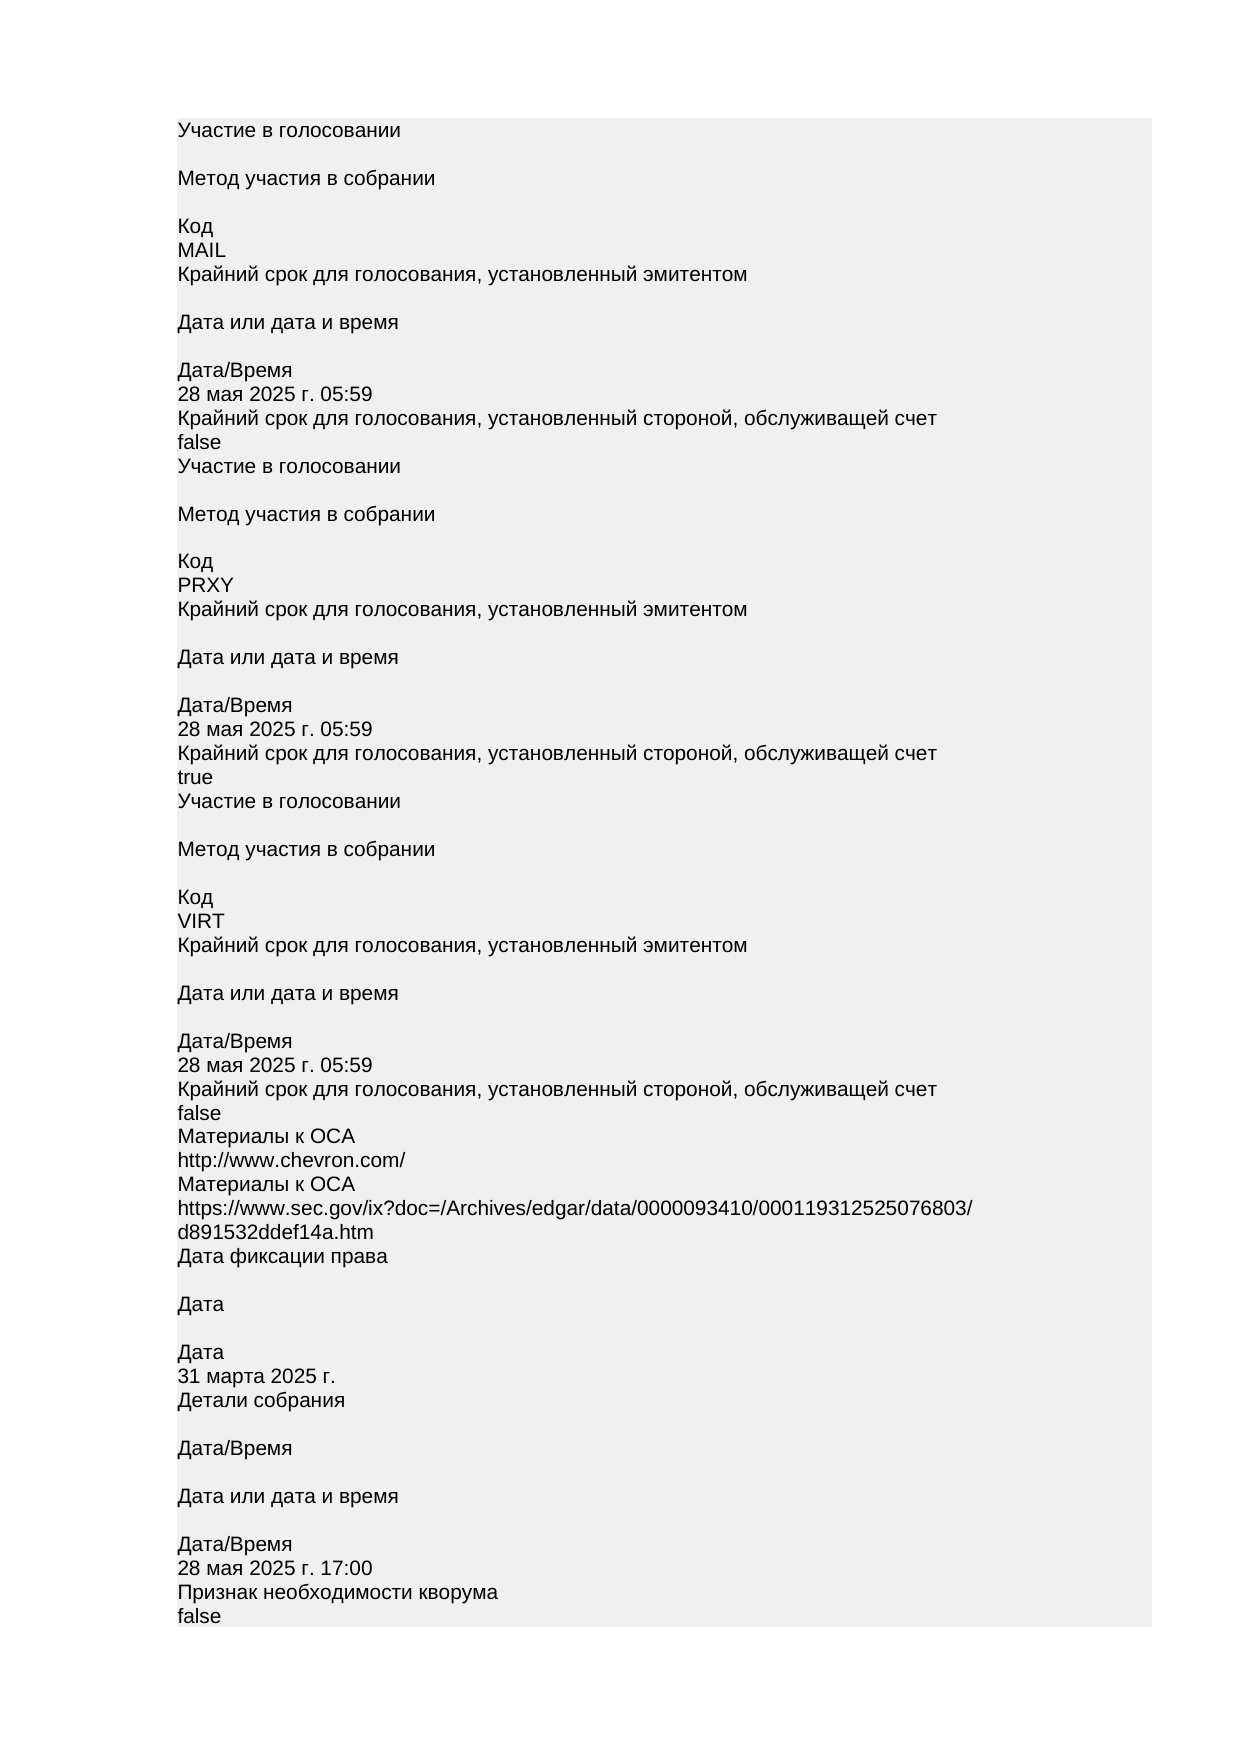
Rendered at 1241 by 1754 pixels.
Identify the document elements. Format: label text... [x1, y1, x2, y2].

text false [177, 1603, 1152, 1627]
text Код [177, 214, 1152, 238]
text Код [177, 885, 1152, 909]
text 28 мая 2025 г. 17:00 [177, 1556, 1152, 1579]
text Дата [177, 1292, 1152, 1316]
text Детали собрания [177, 1388, 1152, 1412]
text Материалы к ОСА [177, 1172, 1152, 1196]
text Материалы к ОСА [177, 1124, 1152, 1148]
text Дата/Время [177, 1436, 1152, 1460]
text Дата/Время [177, 1028, 1152, 1052]
text Дата/Время [177, 1532, 1152, 1556]
text Дата/Время [177, 358, 1152, 382]
text VIRT [177, 909, 1152, 933]
text Метод участия в собрании [177, 501, 1152, 525]
text Дата [177, 1340, 1152, 1364]
text Участие в голосовании [177, 453, 1152, 477]
text 31 марта 2025 г. [177, 1364, 1152, 1388]
text false [177, 429, 1152, 453]
text 28 мая 2025 г. 05:59 [177, 382, 1152, 406]
text Крайний срок для голосования, установленный стороной, обслуживащей счет [177, 1076, 1152, 1100]
text Крайний срок для голосования, установленный стороной, обслуживащей счет [177, 741, 1152, 765]
text Признак необходимости кворума [177, 1579, 1152, 1603]
text Крайний срок для голосования, установленный стороной, обслуживащей счет [177, 406, 1152, 429]
text Дата фиксации права [177, 1244, 1152, 1268]
text Крайний срок для голосования, установленный эмитентом [177, 933, 1152, 957]
text http://www.chevron.com/ [177, 1148, 1152, 1172]
text Дата или дата и время [177, 310, 1152, 334]
text true [177, 765, 1152, 789]
text Дата или дата и время [177, 1484, 1152, 1508]
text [177, 262, 1152, 286]
text Метод участия в собрании [177, 166, 1152, 190]
text Участие в голосовании [177, 789, 1152, 813]
text Участие в голосовании [177, 118, 1152, 142]
text Дата/Время [177, 693, 1152, 717]
text 28 мая 2025 г. 05:59 [177, 1052, 1152, 1076]
text false [177, 1100, 1152, 1124]
text Дата или дата и время [177, 645, 1152, 669]
text 28 мая 2025 г. 05:59 [177, 717, 1152, 741]
text Дата или дата и время [177, 981, 1152, 1004]
text Код [177, 549, 1152, 573]
text PRXY [177, 573, 1152, 597]
text Метод участия в собрании [177, 837, 1152, 861]
text https://www.sec.gov/ix?doc=/Archives/edgar/data/0000093410/000119312525076803/d891532ddef14a.htm [177, 1196, 1152, 1244]
text MAIL [177, 238, 1152, 262]
text Крайний срок для голосования, установленный эмитентом [177, 597, 1152, 621]
